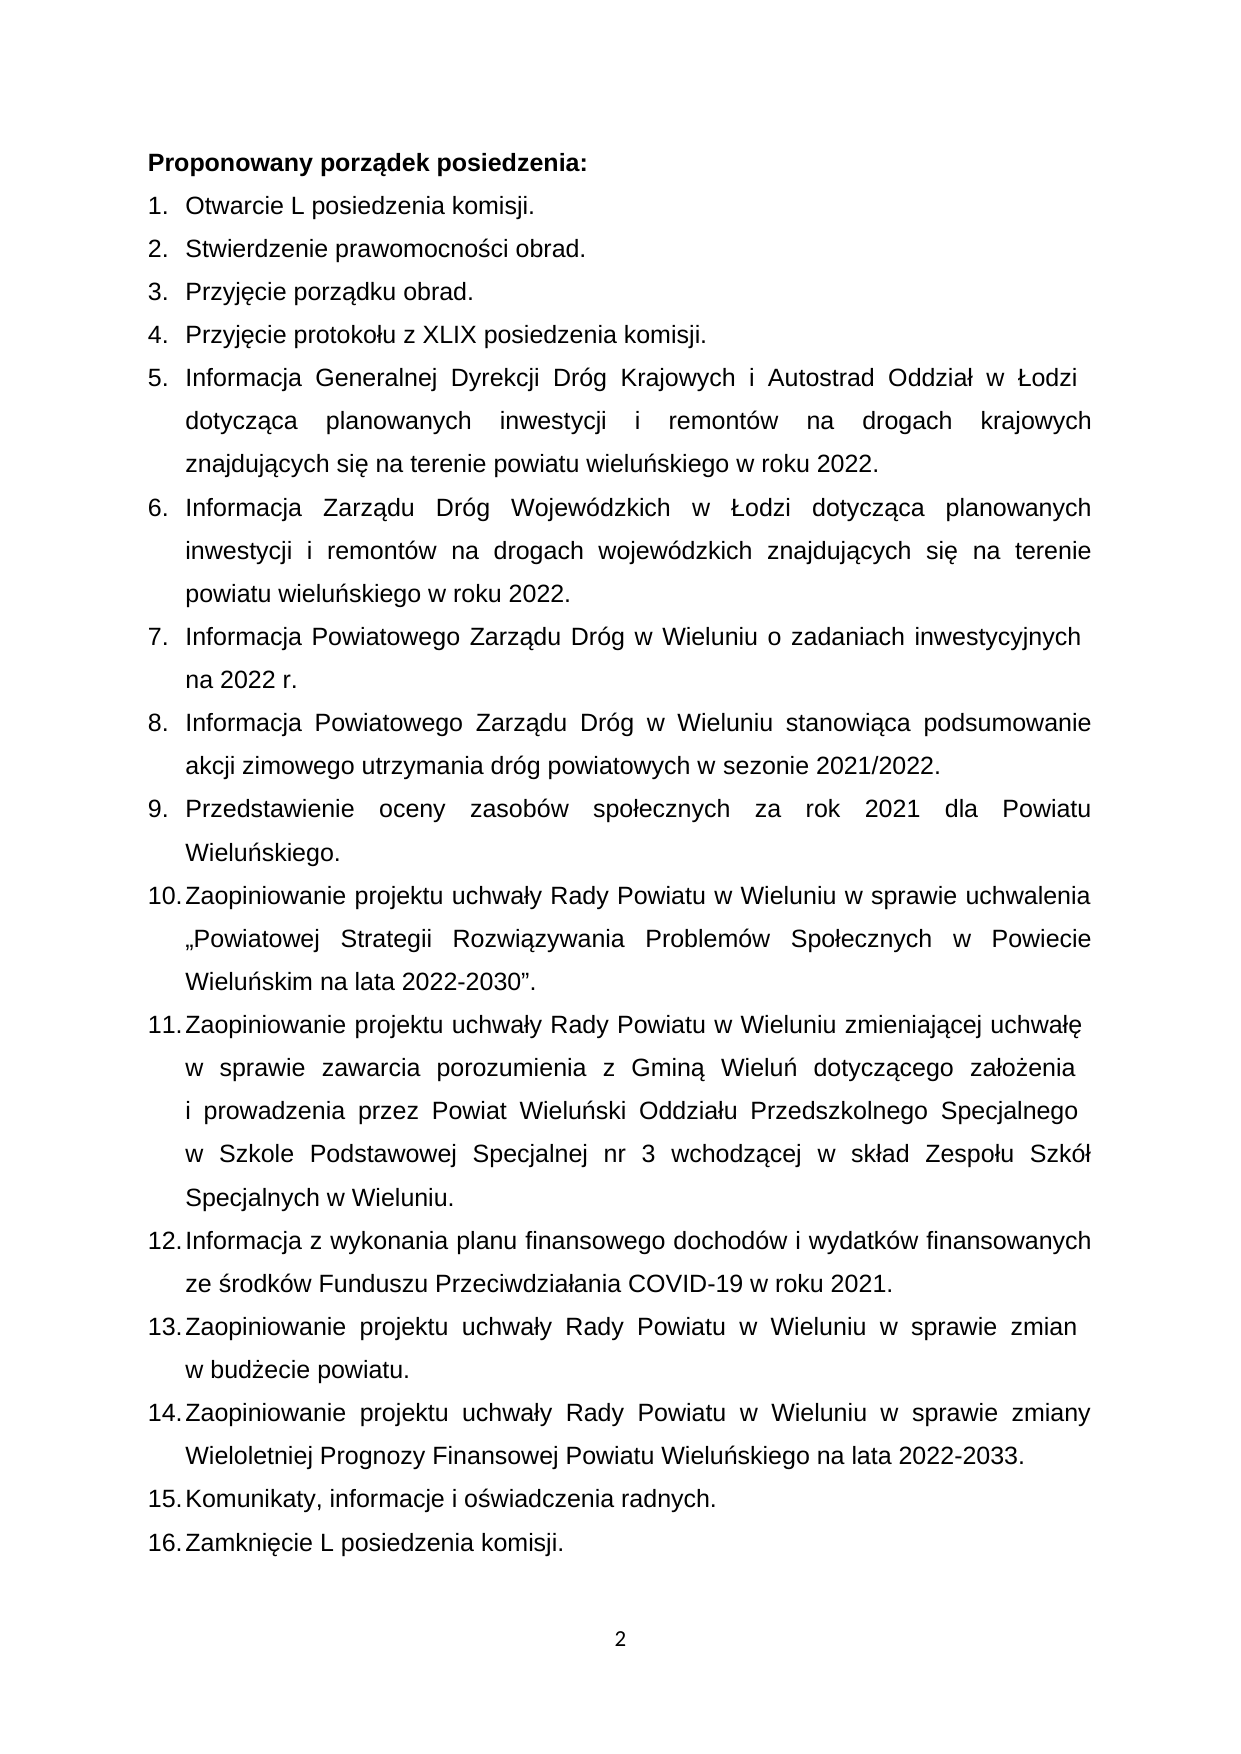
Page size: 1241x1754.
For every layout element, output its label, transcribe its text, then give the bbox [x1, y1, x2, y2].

list Zaopiniowanie projektu uchwały Rady Powiatu w Wieluniu w sprawie zmiany Wieloletniej Prognozy Finansowej Powiatu Wieluńskiego na lata 2022-2033. [148, 1398, 1093, 1470]
list Zaopiniowanie projektu uchwały Rady Powiatu w Wieluniu w sprawie zmian w budżecie powiatu. [148, 1312, 1093, 1384]
list Informacja Zarządu Dróg Wojewódzkich w Łodzi dotycząca planowanych inwestycji i remontów na drogach wojewódzkich znajdujących się na terenie powiatu wieluńskiego w roku 2022. [148, 493, 1093, 608]
list Informacja Generalnej Dyrekcji Dróg Krajowych i Autostrad Oddział w Łodzi dotycząca planowanych inwestycji i remontów na drogach krajowych znajdujących się na terenie powiatu wieluńskiego w roku 2022. [148, 363, 1093, 478]
list Zamknięcie L posiedzenia komisji. [148, 1528, 1093, 1556]
list Przyjęcie porządku obrad. [148, 277, 1093, 306]
list Informacja Powiatowego Zarządu Dróg w Wieluniu o zadaniach inwestycyjnych na 2022 r. [148, 622, 1093, 694]
list Otwarcie L posiedzenia komisji. [148, 191, 1093, 219]
text Proponowany porządek posiedzenia: [148, 148, 1093, 176]
list Informacja z wykonania planu finansowego dochodów i wydatków finansowanych ze środków Funduszu Przeciwdziałania COVID-19 w roku 2021. [148, 1226, 1093, 1298]
list Zaopiniowanie projektu uchwały Rady Powiatu w Wieluniu zmieniającej uchwałę w sprawie zawarcia porozumienia z Gminą Wieluń dotyczącego założenia i prowadzenia przez Powiat Wieluński Oddziału Przedszkolnego Specjalnego w Szkole Podstawowej Specjalnej nr 3 wchodzącej w skład Zespołu Szkół Specjalnych w Wieluniu. [148, 1010, 1093, 1211]
list Informacja Powiatowego Zarządu Dróg w Wieluniu stanowiąca podsumowanie akcji zimowego utrzymania dróg powiatowych w sezonie 2021/2022. [148, 708, 1093, 780]
list Przyjęcie protokołu z XLIX posiedzenia komisji. [148, 320, 1093, 349]
list Komunikaty, informacje i oświadczenia radnych. [148, 1484, 1093, 1513]
list Stwierdzenie prawomocności obrad. [148, 234, 1093, 263]
list Przedstawienie oceny zasobów społecznych za rok 2021 dla Powiatu Wieluńskiego. [148, 794, 1093, 866]
list Zaopiniowanie projektu uchwały Rady Powiatu w Wieluniu w sprawie uchwalenia „Powiatowej Strategii Rozwiązywania Problemów Społecznych w Powiecie Wieluńskim na lata 2022-2030”. [148, 881, 1093, 996]
